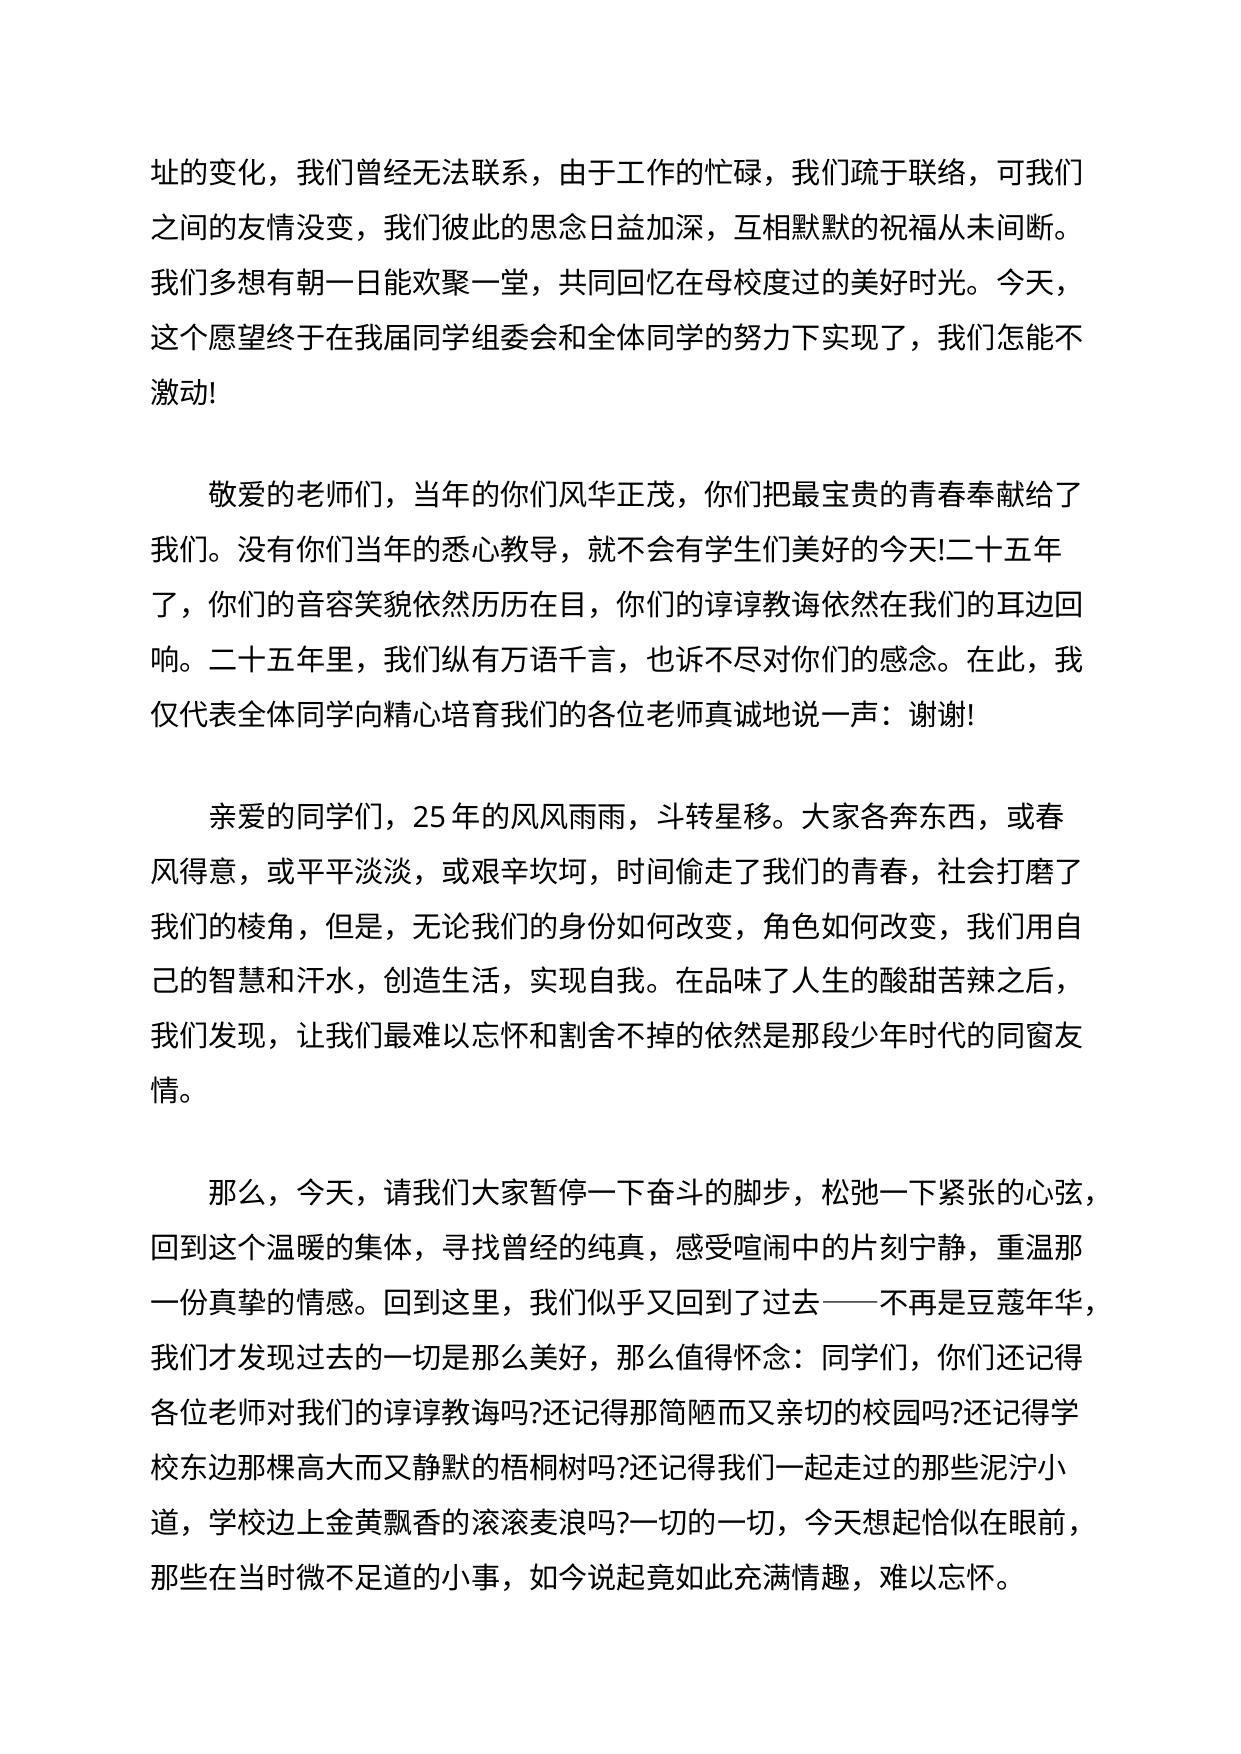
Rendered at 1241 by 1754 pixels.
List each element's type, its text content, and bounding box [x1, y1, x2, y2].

text 亲爱的同学们，25年的风风雨雨，斗转星移。大家各奔东西，或春风得意，或平平淡淡，或艰辛坎坷，时间偷走了我们的青春，社会打磨了我们的棱角，但是，无论我们的身份如何改变，角色如何改变，我们用自己的智慧和汗水，创造生活，实现自我。在品味了人生的酸甜苦辣之后，我们发现，让我们最难以忘怀和割舍不掉的依然是那段少年时代的同窗友情。 [150, 793, 1090, 1110]
text 那么，今天，请我们大家暂停一下奋斗的脚步，松弛一下紧张的心弦，回到这个温暖的集体，寻找曾经的纯真，感受喧闹中的片刻宁静，重温那一份真挚的情感。回到这里，我们似乎又回到了过去——不再是豆蔻年华，我们才发现过去的一切是那么美好，那么值得怀念：同学们，你们还记得各位老师对我们的谆谆教诲吗?还记得那简陋而又亲切的校园吗?还记得学校东边那棵高大而又静默的梧桐树吗?还记得我们一起走过的那些泥泞小道，学校边上金黄飘香的滚滚麦浪吗?一切的一切，今天想起恰似在眼前，那些在当时微不足道的小事，如今说起竟如此充满情趣，难以忘怀。 [150, 1169, 1090, 1596]
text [150, 150, 1090, 412]
text 敬爱的老师们，当年的你们风华正茂，你们把最宝贵的青春奉献给了我们。没有你们当年的悉心教导，就不会有学生们美好的今天!二十五年了，你们的音容笑貌依然历历在目，你们的谆谆教诲依然在我们的耳边回响。二十五年里，我们纵有万语千言，也诉不尽对你们的感念。在此，我仅代表全体同学向精心培育我们的各位老师真诚地说一声：谢谢! [150, 472, 1090, 734]
